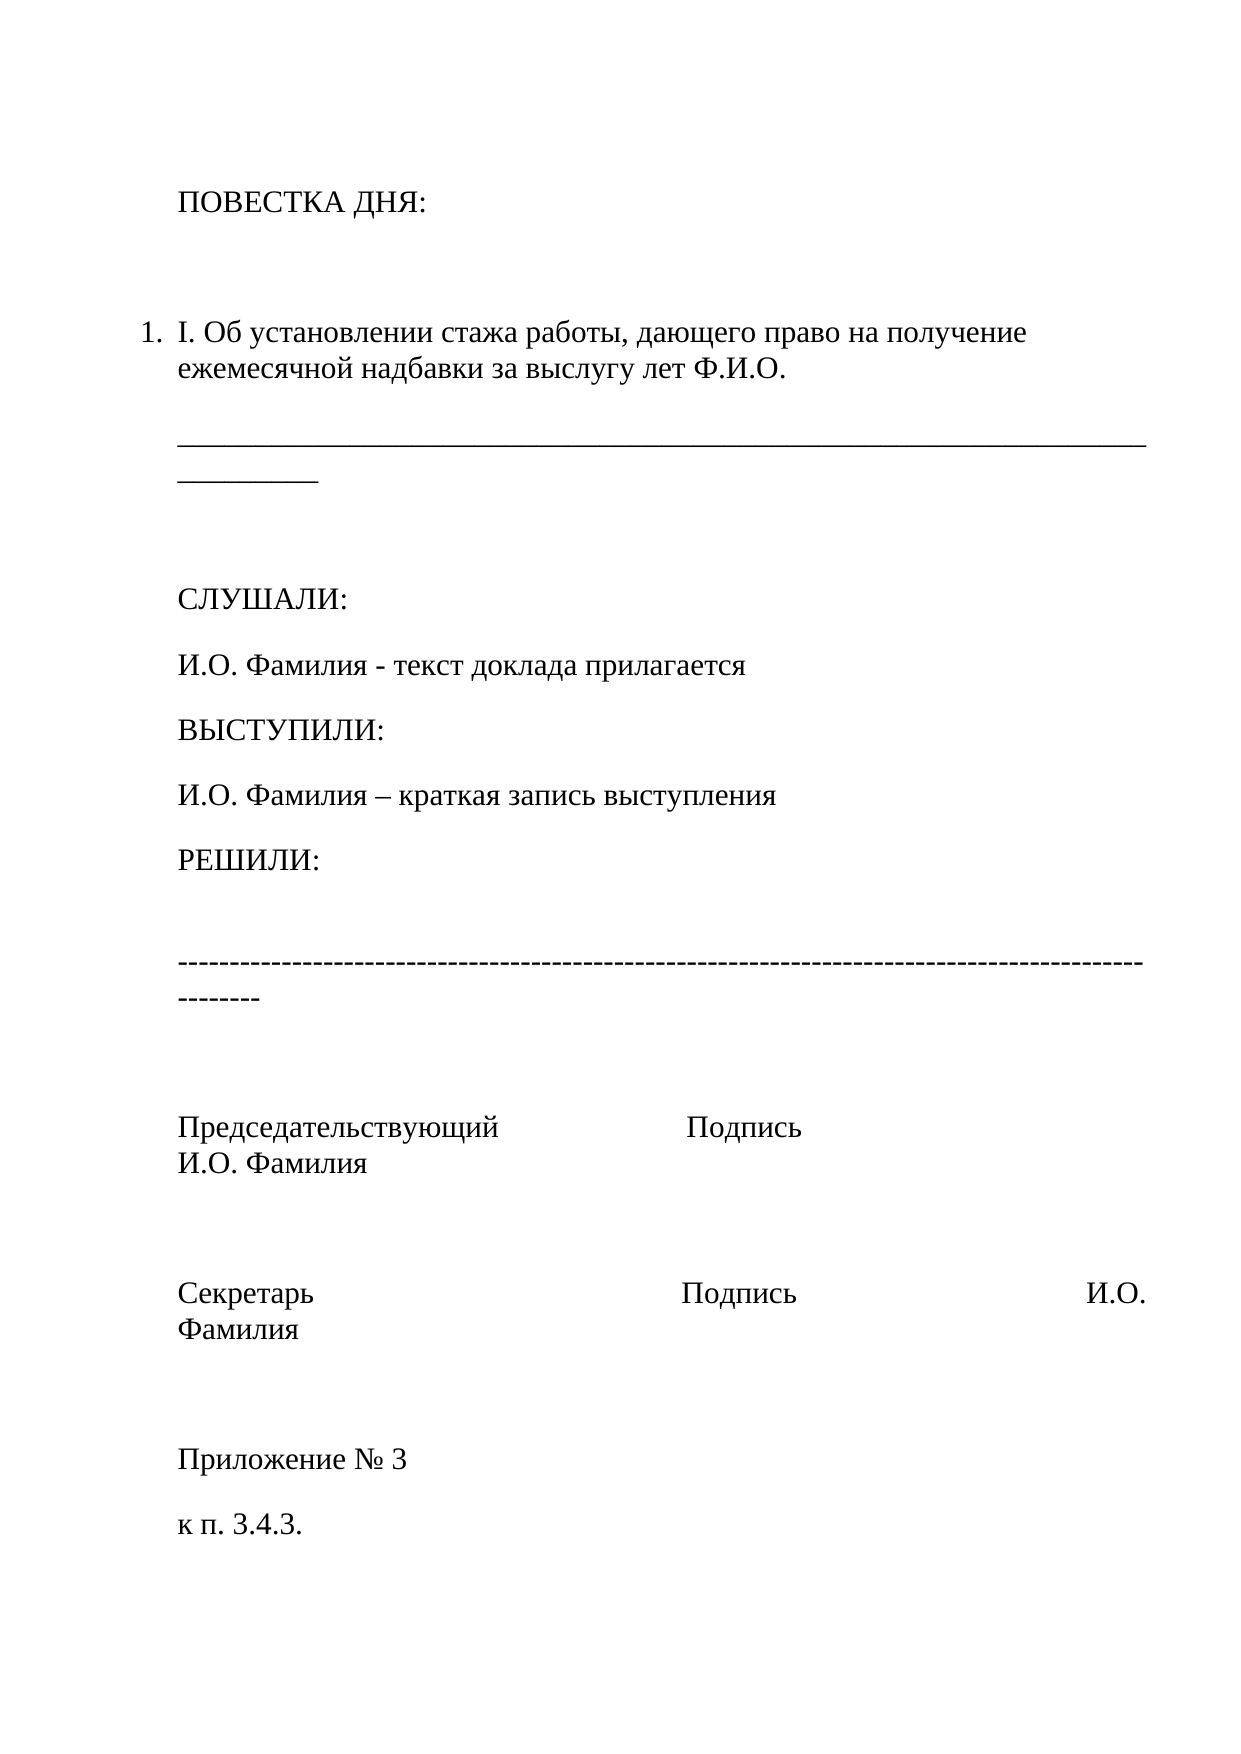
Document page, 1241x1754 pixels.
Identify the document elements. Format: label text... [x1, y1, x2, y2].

text ----------------------------------------------------------------------------------------------------- [177, 906, 1152, 1014]
text Секретарь Подпись И.О. Фамилия [177, 1274, 1152, 1346]
text ВЫСТУПИЛИ: [177, 711, 1152, 747]
text _______________________________________________________________________ [177, 414, 1152, 486]
text И.О. Фамилия - текст доклада прилагается [177, 646, 1152, 682]
text И.О. Фамилия – краткая запись выступления [177, 776, 1152, 812]
text Председательствующий Подпись И.О. Фамилия [177, 1108, 1152, 1180]
text к п. 3.4.3. [177, 1506, 1152, 1542]
list I. Об установлении стажа работы, дающего право на получение ежемесячной надбавки за выслугу лет Ф.И.О. [140, 313, 1152, 385]
text ПОВЕСТКА ДНЯ: [177, 183, 1152, 219]
text РЕШИЛИ: [177, 841, 1152, 877]
text СЛУШАЛИ: [177, 581, 1152, 617]
text Приложение № 3 [177, 1441, 1152, 1476]
